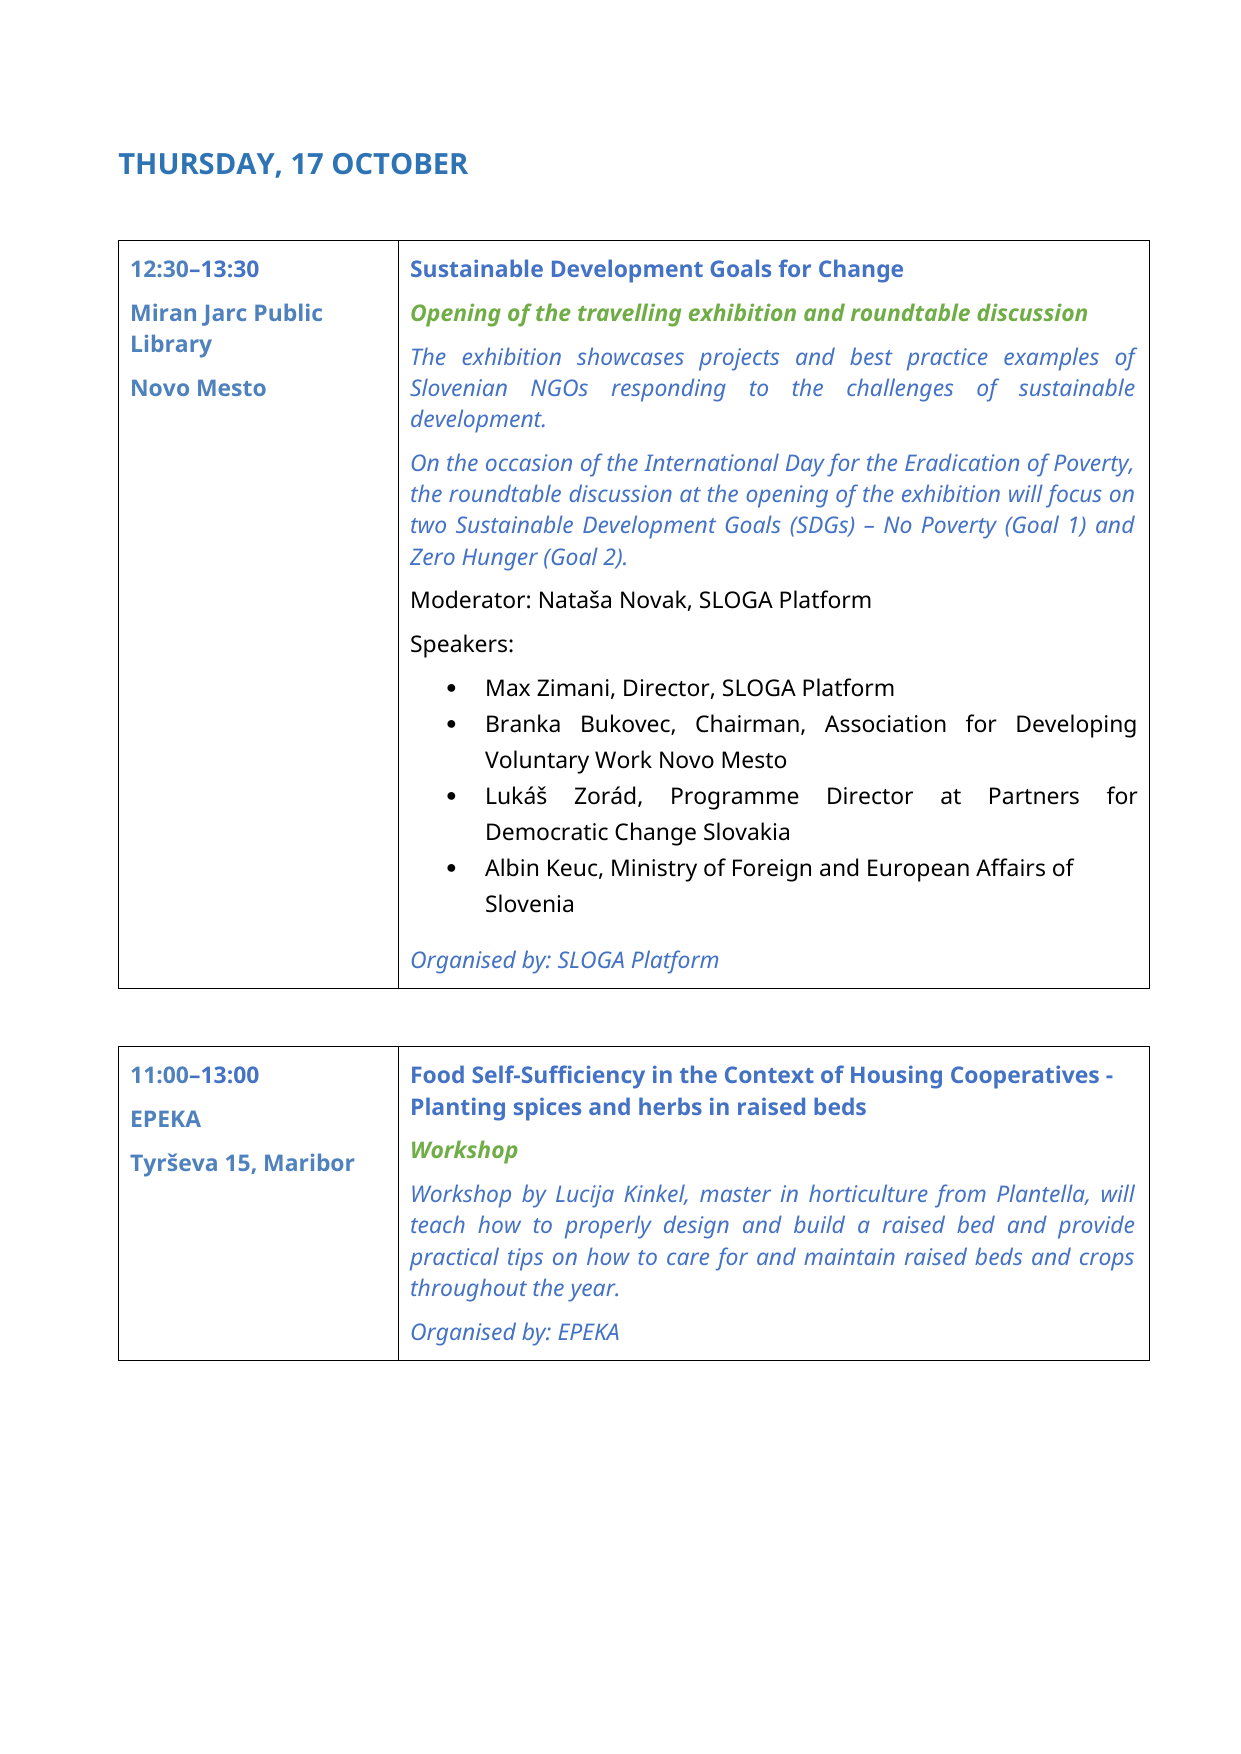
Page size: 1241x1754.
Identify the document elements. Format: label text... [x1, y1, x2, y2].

table_header 12:30–13:30 Miran Jarc Public Library Novo Mesto [119, 241, 398, 988]
table_header Sustainable Development Goals for Change Opening of the travelling exhibition and roundtable discussion The exhibition showcases projects and best practice examples of Slovenian NGOs responding to the challenges of sustainable development. On the occasion of the International Day for the Eradication of Poverty, the roundtable discussion at the opening of the exhibition will focus on two Sustainable Development Goals (SDGs) – No Poverty (Goal 1) and Zero Hunger (Goal 2). Moderator: Nataša Novak, SLOGA Platform Speakers: Max Zimani, Director, SLOGA Platform Branka Bukovec, Chairman, Association for Developing Voluntary Work Novo Mesto Lukáš Zorád, Programme Director at Partners for Democratic Change Slovakia Albin Keuc, Ministry of Foreign and European Affairs of Slovenia Organised by: SLOGA Platform [399, 241, 1149, 988]
table_header 11:00–13:00 EPEKA Tyrševa 15, Maribor [119, 1047, 398, 1359]
table_header Food Self-Sufficiency in the Context of Housing Cooperatives - Planting spices and herbs in raised beds Workshop Workshop by Lucija Kinkel, master in horticulture from Plantella, will teach how to properly design and build a raised bed and provide practical tips on how to care for and maintain raised beds and crops throughout the year. Organised by: EPEKA [399, 1047, 1149, 1359]
text THURSDAY, 17 OCTOBER [118, 143, 1137, 183]
